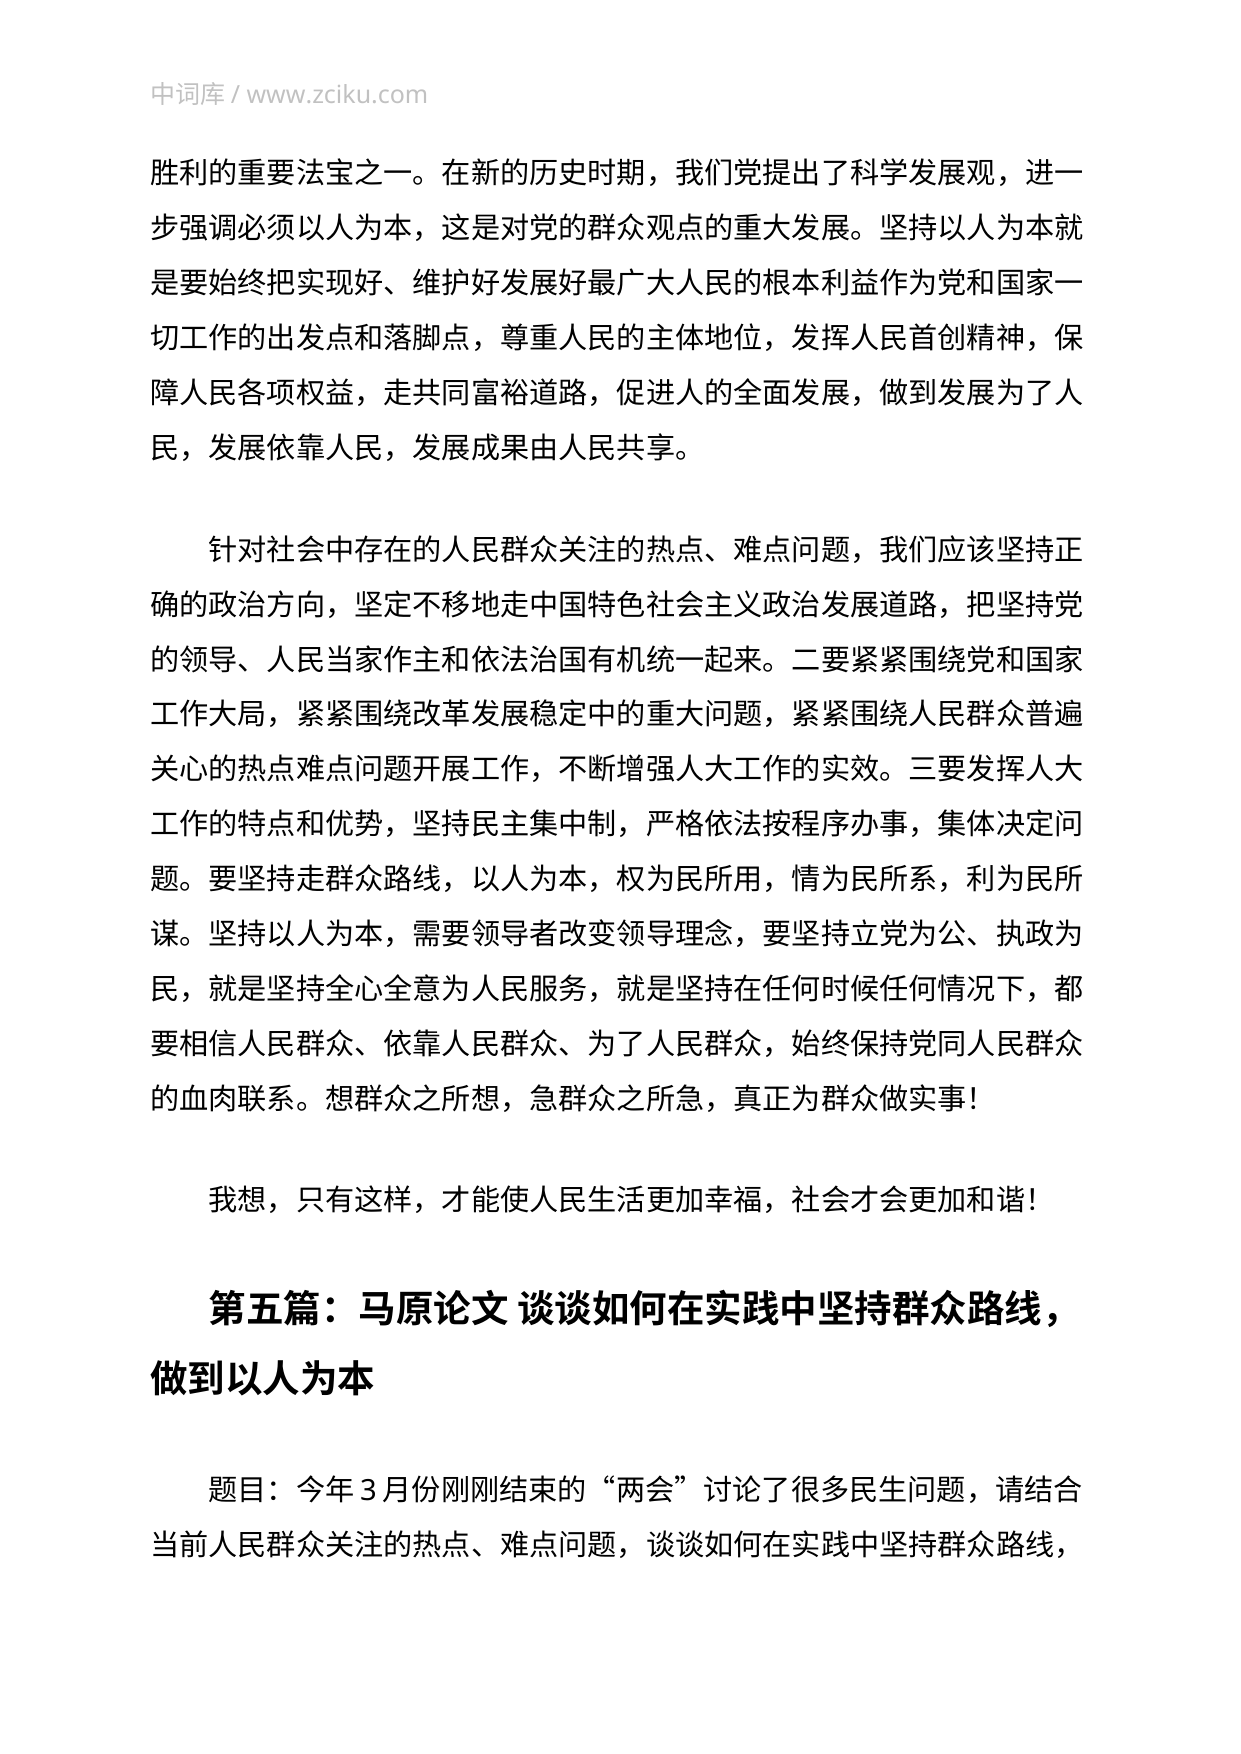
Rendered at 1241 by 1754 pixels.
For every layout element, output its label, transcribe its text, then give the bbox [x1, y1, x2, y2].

text 第五篇：马原论文 谈谈如何在实践中坚持群众路线，做到以人为本 [150, 1279, 1090, 1403]
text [150, 1467, 1090, 1564]
text 针对社会中存在的人民群众关注的热点、难点问题，我们应该坚持正确的政治方向，坚定不移地走中国特色社会主义政治发展道路，把坚持党的领导、人民当家作主和依法治国有机统一起来。二要紧紧围绕党和国家工作大局，紧紧围绕改革发展稳定中的重大问题，紧紧围绕人民群众普遍关心的热点难点问题开展工作，不断增强人大工作的实效。三要发挥人大工作的特点和优势，坚持民主集中制，严格依法按程序办事，集体决定问题。要坚持走群众路线，以人为本，权为民所用，情为民所系，利为民所谋。坚持以人为本，需要领导者改变领导理念，要坚持立党为公、执政为民，就是坚持全心全意为人民服务，就是坚持在任何时候任何情况下，都要相信人民群众、依靠人民群众、为了人民群众，始终保持党同人民群众的血肉联系。想群众之所想，急群众之所急，真正为群众做实事！ [150, 526, 1090, 1117]
text 我想，只有这样，才能使人民生活更加幸福，社会才会更加和谐！ [150, 1177, 1090, 1219]
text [150, 150, 1090, 467]
